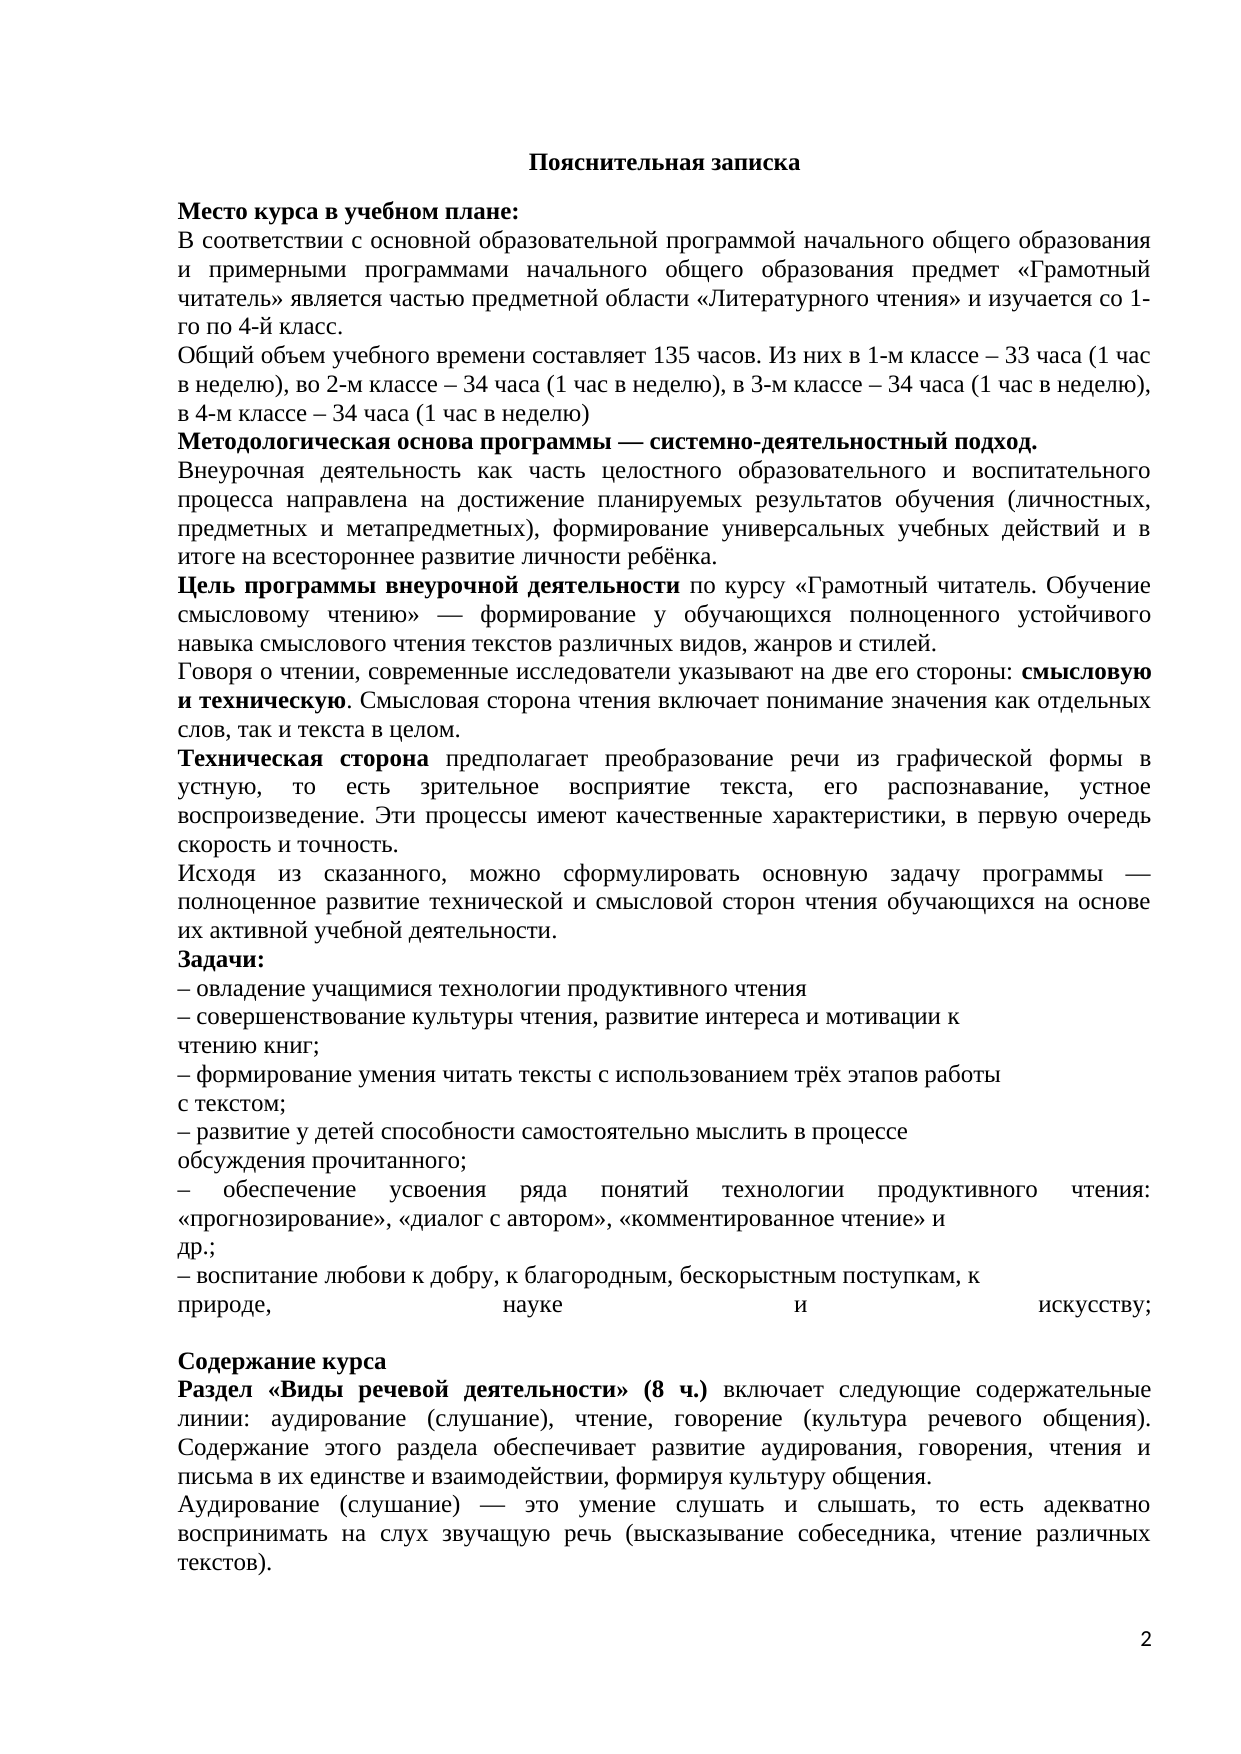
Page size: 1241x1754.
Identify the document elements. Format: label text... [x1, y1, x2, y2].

text – развитие у детей способности самостоятельно мыслить в процессе [177, 1116, 1152, 1145]
text природе, науке и искусству; [177, 1289, 1152, 1346]
text Внеурочная деятельность как часть целостного образовательного и воспитательного процесса направлена на достижение планируемых результатов обучения (личностных, предметных и метапредметных), формирование универсальных учебных действий и в итоге на всестороннее развитие личности ребёнка. [177, 455, 1152, 570]
text – воспитание любови к добру, к благородным, бескорыстным поступкам, к [177, 1260, 1152, 1289]
text – формирование умения читать тексты с использованием трёх этапов работы [177, 1059, 1152, 1088]
text Техническая сторона предполагает преобразование речи из графической формы в устную, то есть зрительное восприятие текста, его распознавание, устное воспроизведение. Эти процессы имеют качественные характеристики, в первую очередь скорость и точность. [177, 743, 1152, 858]
text Общий объем учебного времени составляет 135 часов. Из них в 1-м классе – 33 часа (1 час в неделю), во 2-м классе – 34 часа (1 час в неделю), в 3-м классе – 34 часа (1 час в неделю), в 4-м классе – 34 часа (1 час в неделю) [177, 340, 1152, 426]
text Аудирование (слушание) — это умение слушать и слышать, то есть адекватно воспринимать на слух звучащую речь (высказывание собеседника, чтение различных текстов). [177, 1489, 1152, 1576]
text Cодержание курса [177, 1346, 1152, 1374]
text Исходя из сказанного, можно сформулировать основную задачу программы — полноценное развитие технической и смысловой сторон чтения обучающихся на основе их активной учебной деятельности. [177, 858, 1152, 944]
text Раздел «Виды речевой деятельности» (8 ч.) включает следующие содержательные линии: аудирование (слушание), чтение, говорение (культура речевого общения). Содержание этого раздела обеспечивает развитие аудирования, говорения, чтения и письма в их единстве и взаимодействии, формируя культуру общения. [177, 1374, 1152, 1489]
text обсуждения прочитанного; [177, 1145, 1152, 1174]
text – овладение учащимися технологии продуктивного чтения [177, 973, 1152, 1001]
text Говоря о чтении, современные исследователи указывают на две его стороны: смысловую и техническую. Смысловая сторона чтения включает понимание значения как отдельных слов, так и текста в целом. [177, 656, 1152, 743]
text чтению книг; [177, 1030, 1152, 1059]
text Место курса в учебном плане: [177, 196, 1152, 225]
text Задачи: [177, 944, 1152, 973]
text В соответствии с основной образовательной программой начального общего образования и примерными программами начального общего образования предмет «Грамотный читатель» является частью предметной области «Литературного чтения» и изучается со 1-го по 4-й класс. [177, 225, 1152, 340]
text др.; [177, 1231, 1152, 1260]
text с текстом; [177, 1088, 1152, 1116]
text Методологическая основа программы — системно-деятельностный подход. [177, 426, 1152, 455]
text – совершенствование культуры чтения, развитие интереса и мотивации к [177, 1001, 1152, 1030]
text – обеспечение усвоения ряда понятий технологии продуктивного чтения: «прогнозирование», «диалог с автором», «комментированное чтение» и [177, 1174, 1152, 1231]
text Пояснительная записка [177, 147, 1152, 176]
text Цель программы внеурочной деятельности по курсу «Грамотный читатель. Обучение смысловому чтению» — формирование у обучающихся полноценного устойчивого навыка смыслового чтения текстов различных видов, жанров и стилей. [177, 570, 1152, 656]
